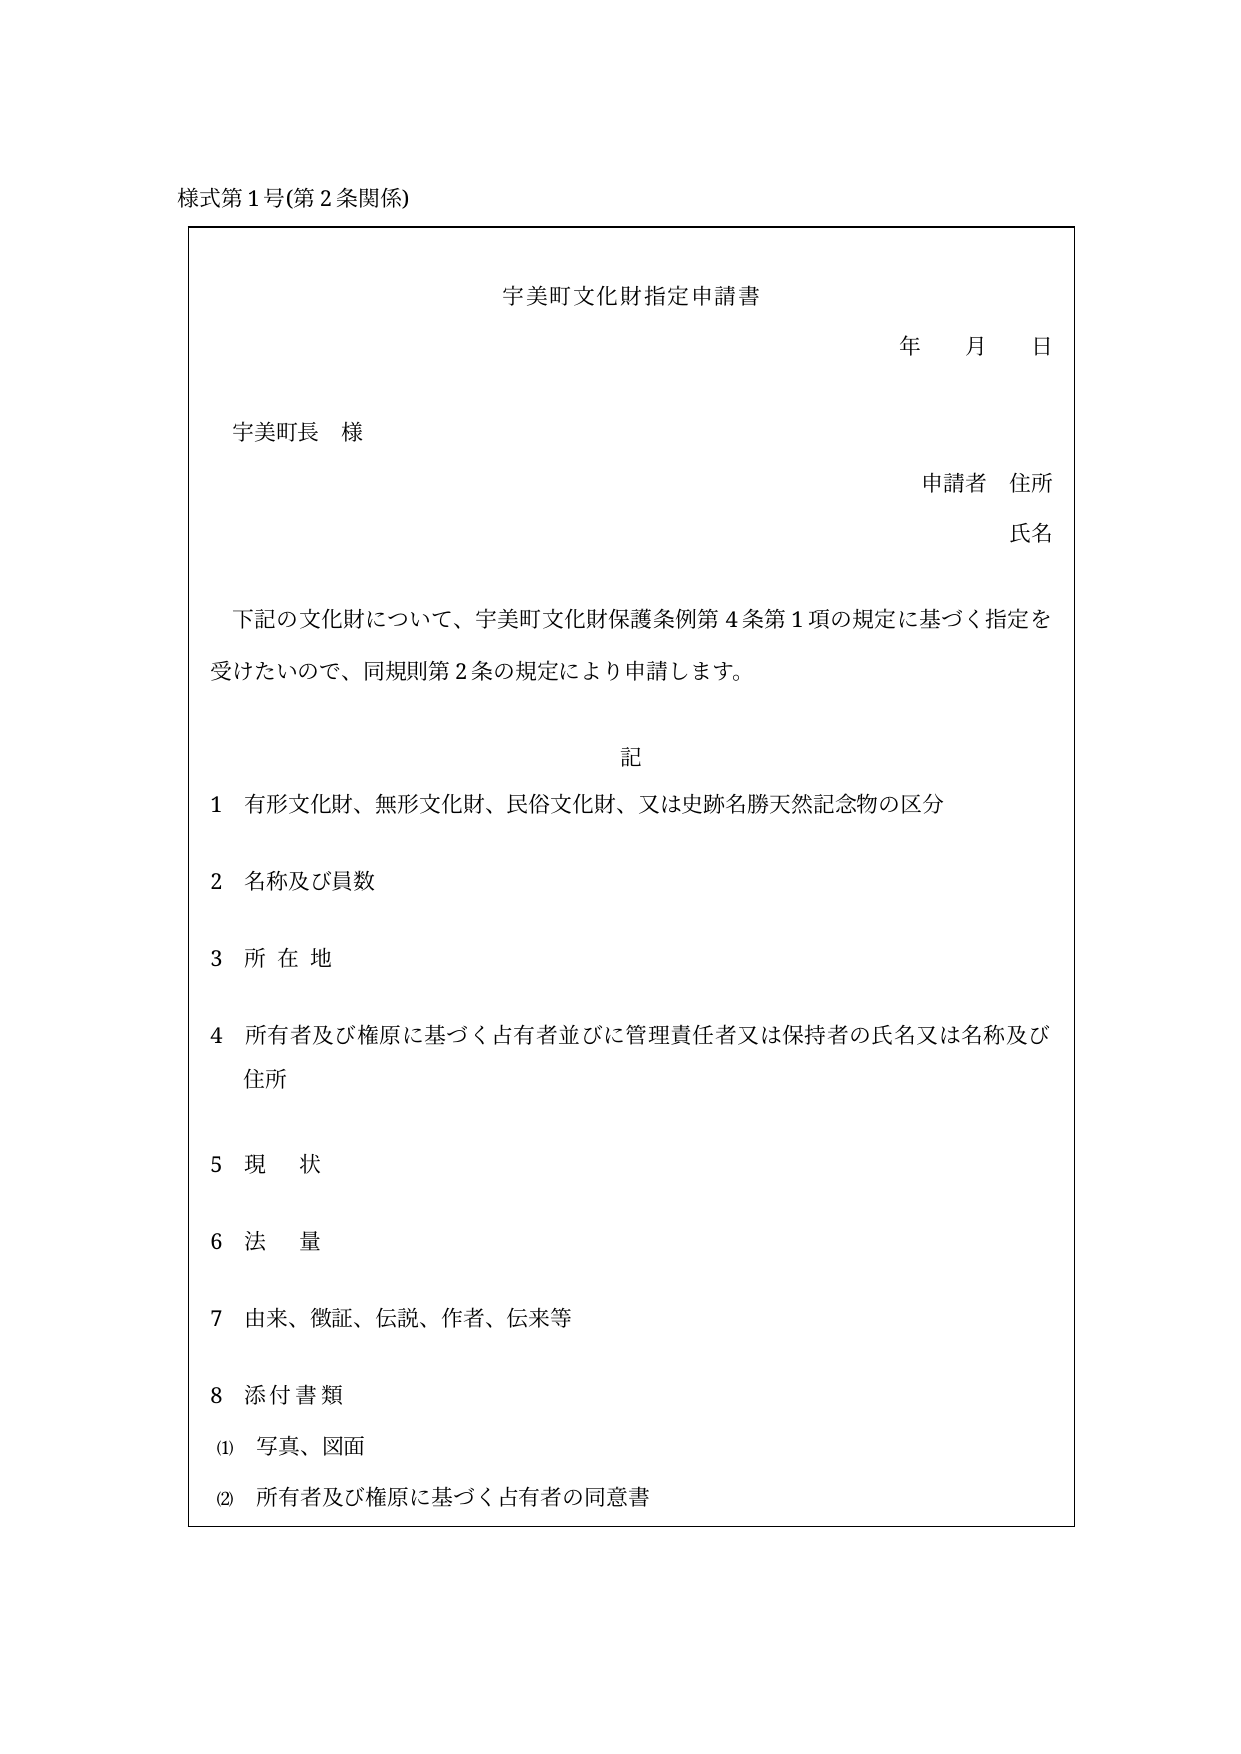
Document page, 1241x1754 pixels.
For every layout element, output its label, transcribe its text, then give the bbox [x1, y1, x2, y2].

table_header 宇美町文化財指定申請書 年 月 日 宇美町長 様 申請者 住所 氏名 下記の文化財について、宇美町文化財保護条例第4条第1項の規定に基づく指定を受けたいので、同規則第2条の規定により申請します。 記 1 有形文化財、無形文化財、民俗文化財、又は史跡名勝天然記念物の区分 2 名称及び員数 3 所在地 4 所有者及び権原に基づく占有者並びに管理責任者又は保持者の氏名又は名称及び住所 5 現状 6 法量 7 由来、徴証、伝説、作者、伝来等 8 添付書類 ⑴ 写真、図面 ⑵ 所有者及び権原に基づく占有者の同意書 [189, 228, 1074, 1526]
text 様式第1号(第2条関係) [177, 179, 1063, 214]
